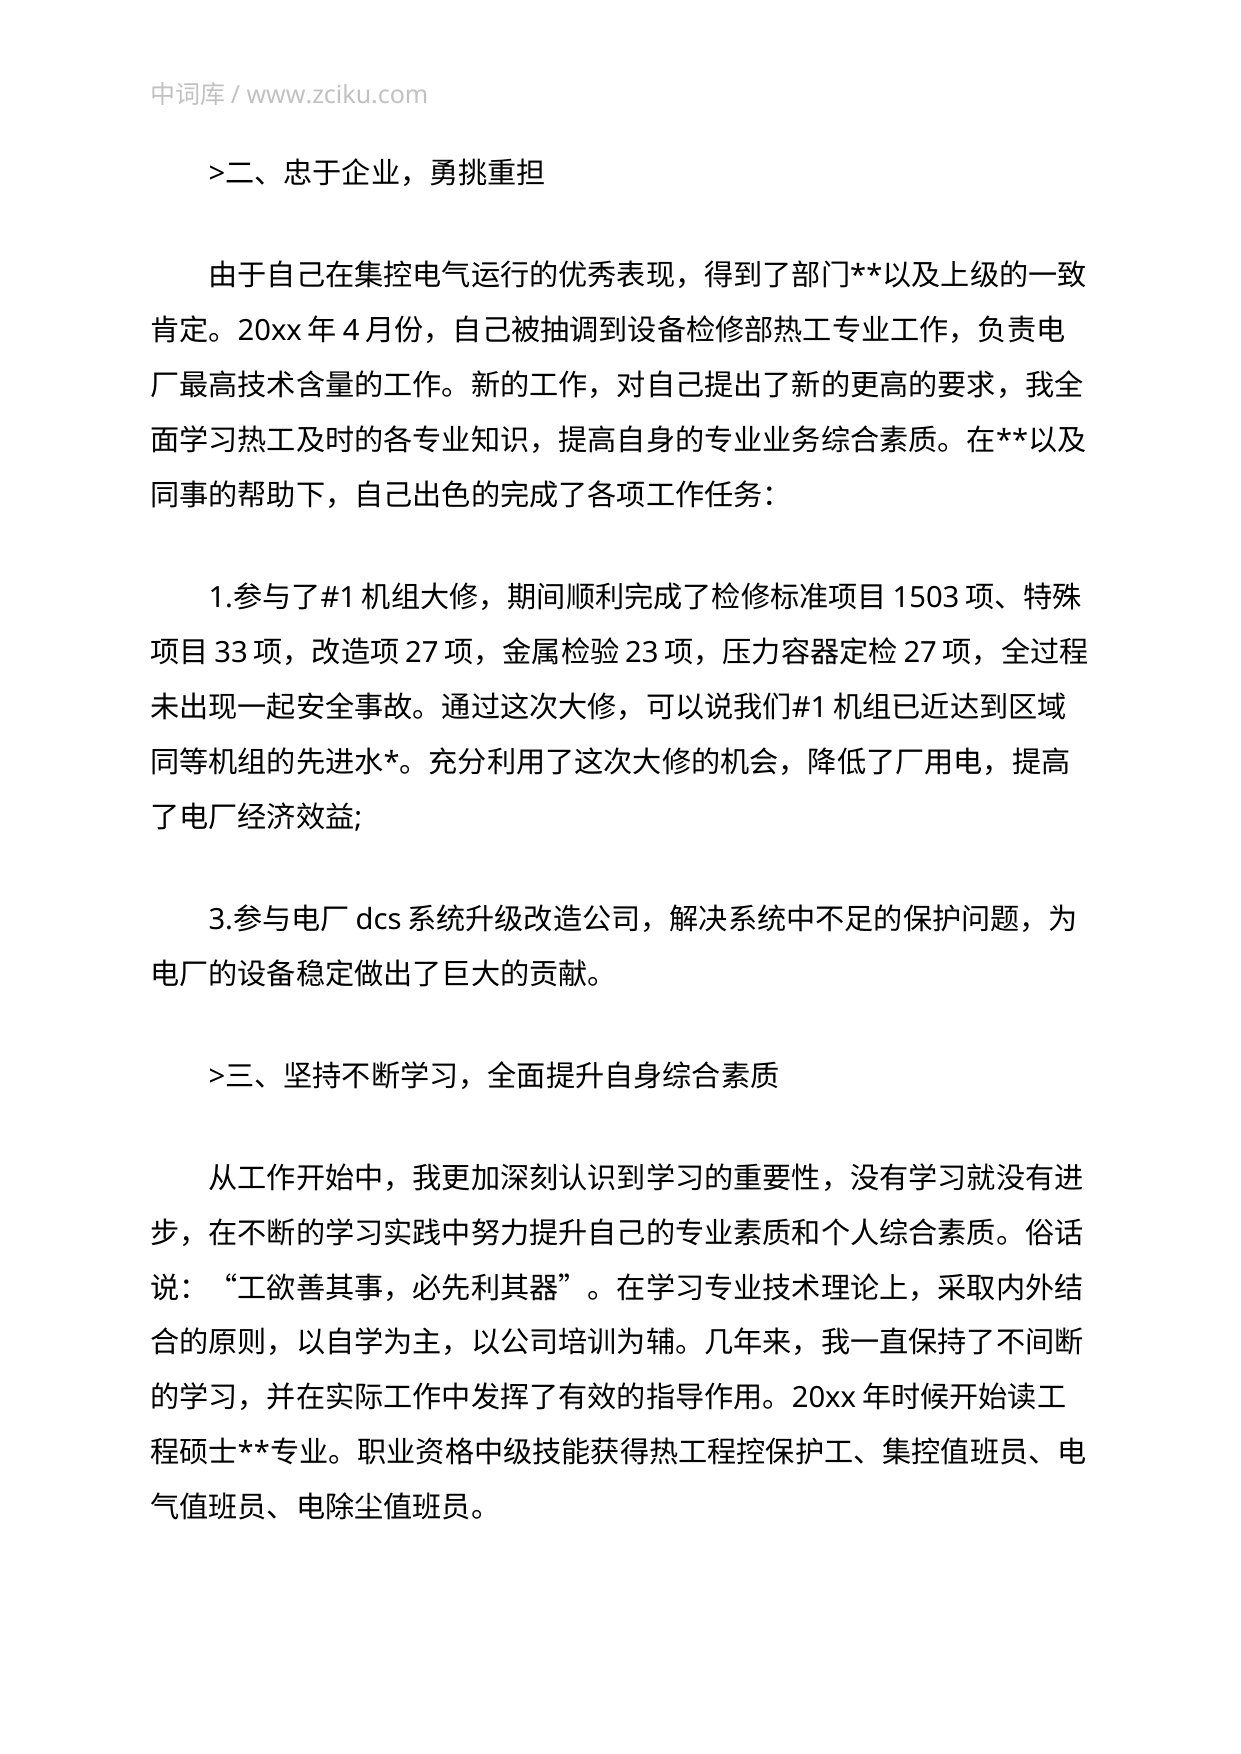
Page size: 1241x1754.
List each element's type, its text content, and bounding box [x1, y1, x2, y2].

text 由于自己在集控电气运行的优秀表现，得到了部门**以及上级的一致肯定。20xx年4月份，自己被抽调到设备检修部热工专业工作，负责电厂最高技术含量的工作。新的工作，对自己提出了新的更高的要求，我全面学习热工及时的各专业知识，提高自身的专业业务综合素质。在**以及同事的帮助下，自己出色的完成了各项工作任务： [150, 252, 1090, 514]
text >三、坚持不断学习，全面提升自身综合素质 [150, 1052, 1090, 1095]
text 1.参与了#1机组大修，期间顺利完成了检修标准项目1503项、特殊项目33项，改造项27项，金属检验23项，压力容器定检27项，全过程未出现一起安全事故。通过这次大修，可以说我们#1机组已近达到区域同等机组的先进水*。充分利用了这次大修的机会，降低了厂用电，提高了电厂经济效益; [150, 574, 1090, 836]
text 3.参与电厂dcs系统升级改造公司，解决系统中不足的保护问题，为电厂的设备稳定做出了巨大的贡献。 [150, 896, 1090, 993]
text 从工作开始中，我更加深刻认识到学习的重要性，没有学习就没有进步，在不断的学习实践中努力提升自己的专业素质和个人综合素质。俗话说：“工欲善其事，必先利其器”。在学习专业技术理论上，采取内外结合的原则，以自学为主，以公司培训为辅。几年来，我一直保持了不间断的学习，并在实际工作中发挥了有效的指导作用。20xx年时候开始读工程硕士**专业。职业资格中级技能获得热工程控保护工、集控值班员、电气值班员、电除尘值班员。 [150, 1154, 1090, 1526]
text >二、忠于企业，勇挑重担 [150, 150, 1090, 192]
